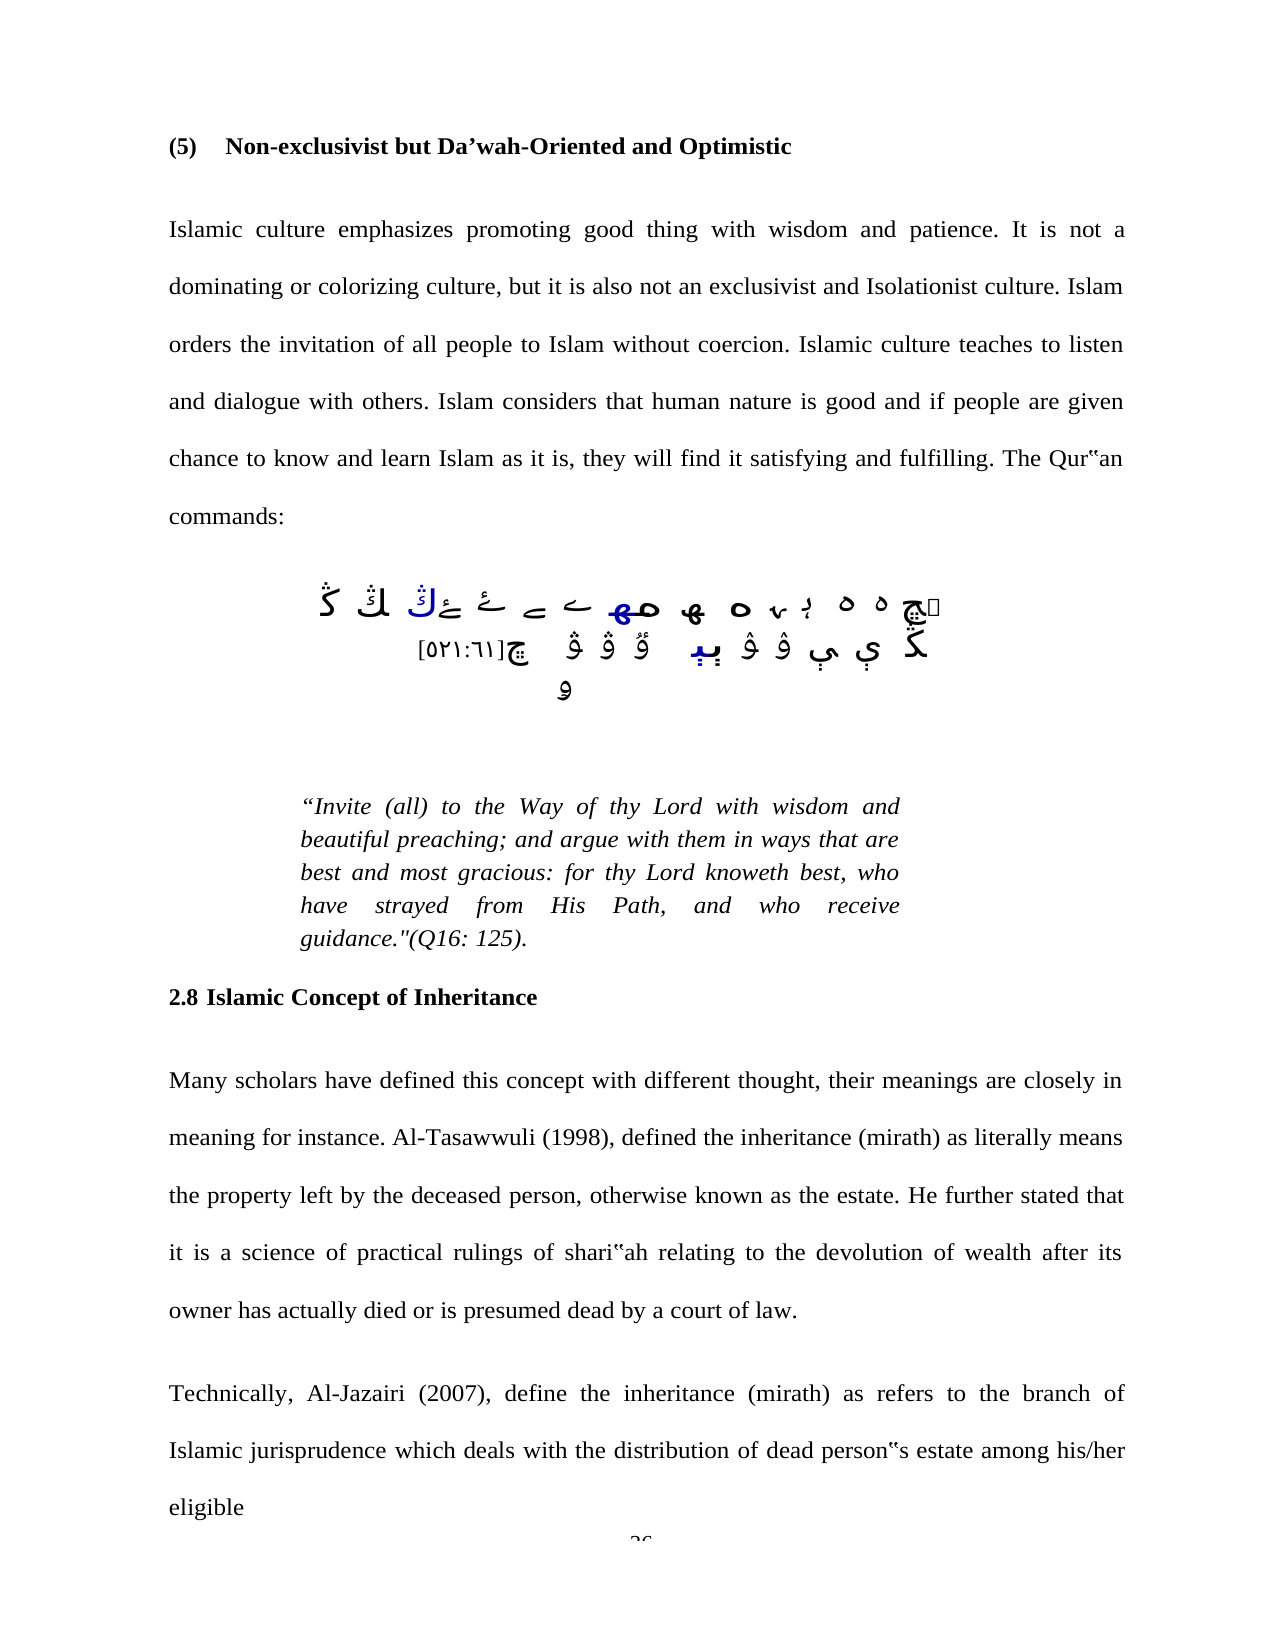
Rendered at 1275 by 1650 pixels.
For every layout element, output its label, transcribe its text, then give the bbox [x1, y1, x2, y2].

text ﭾ[٥٢١:٦١] [114, 624, 528, 666]
text Technically, Al-Jazairi (2007), define the inheritance (mirath) as refers to the branch of Islamic jurisprudence which deals with the distribution of dead person‟s estate among his/her eligible [169, 1379, 1125, 1521]
text Many scholars have defined this concept with different thought, their meanings are closely in meaning for instance. Al-Tasawwuli (1998), defined the inheritance (mirath) as literally means the property left by the deceased person, otherwise known as the estate. He further stated that it is a science of practical rulings of shari‟ah relating to the devolution of wealth after its owner has actually died or is presumed dead by a court of law. [169, 1066, 1125, 1323]
subtitle Islamic Concept of Inheritance [169, 983, 1231, 1011]
subtitle ﯝ ﯞ ﯟ ﯠ [556, 624, 672, 707]
subtitle ﭿ ﮦ ﮦ ﮨ ﮩ ه ﮫ هﮭ ﮮ ﮯ ﮰ ﮱﯓ ﯔ ﯕ [321, 582, 1231, 624]
subtitle Non-exclusivist but Da’wah-Oriented and Optimistic [169, 132, 1231, 160]
text ﯖ ﯤ ﯥ ﯢ ﯣ ﯦﯧ [692, 624, 1231, 666]
text “Invite (all) to the Way of thy Lord with wisdom and beautiful preaching; and argue with them in ways that are best and most gracious: for thy Lord knoweth best, who have strayed from His Path, and who receive guidance."(Q16: 125). [300, 792, 900, 952]
text Islamic culture emphasizes promoting good thing with wisdom and patience. It is not a dominating or colorizing culture, but it is also not an exclusivist and Isolationist culture. Islam orders the invitation of all people to Islam without coercion. Islamic culture teaches to listen and dialogue with others. Islam considers that human nature is good and if people are given chance to know and learn Islam as it is, they will find it satisfying and fulfilling. The Qur‟an commands: [169, 215, 1126, 529]
